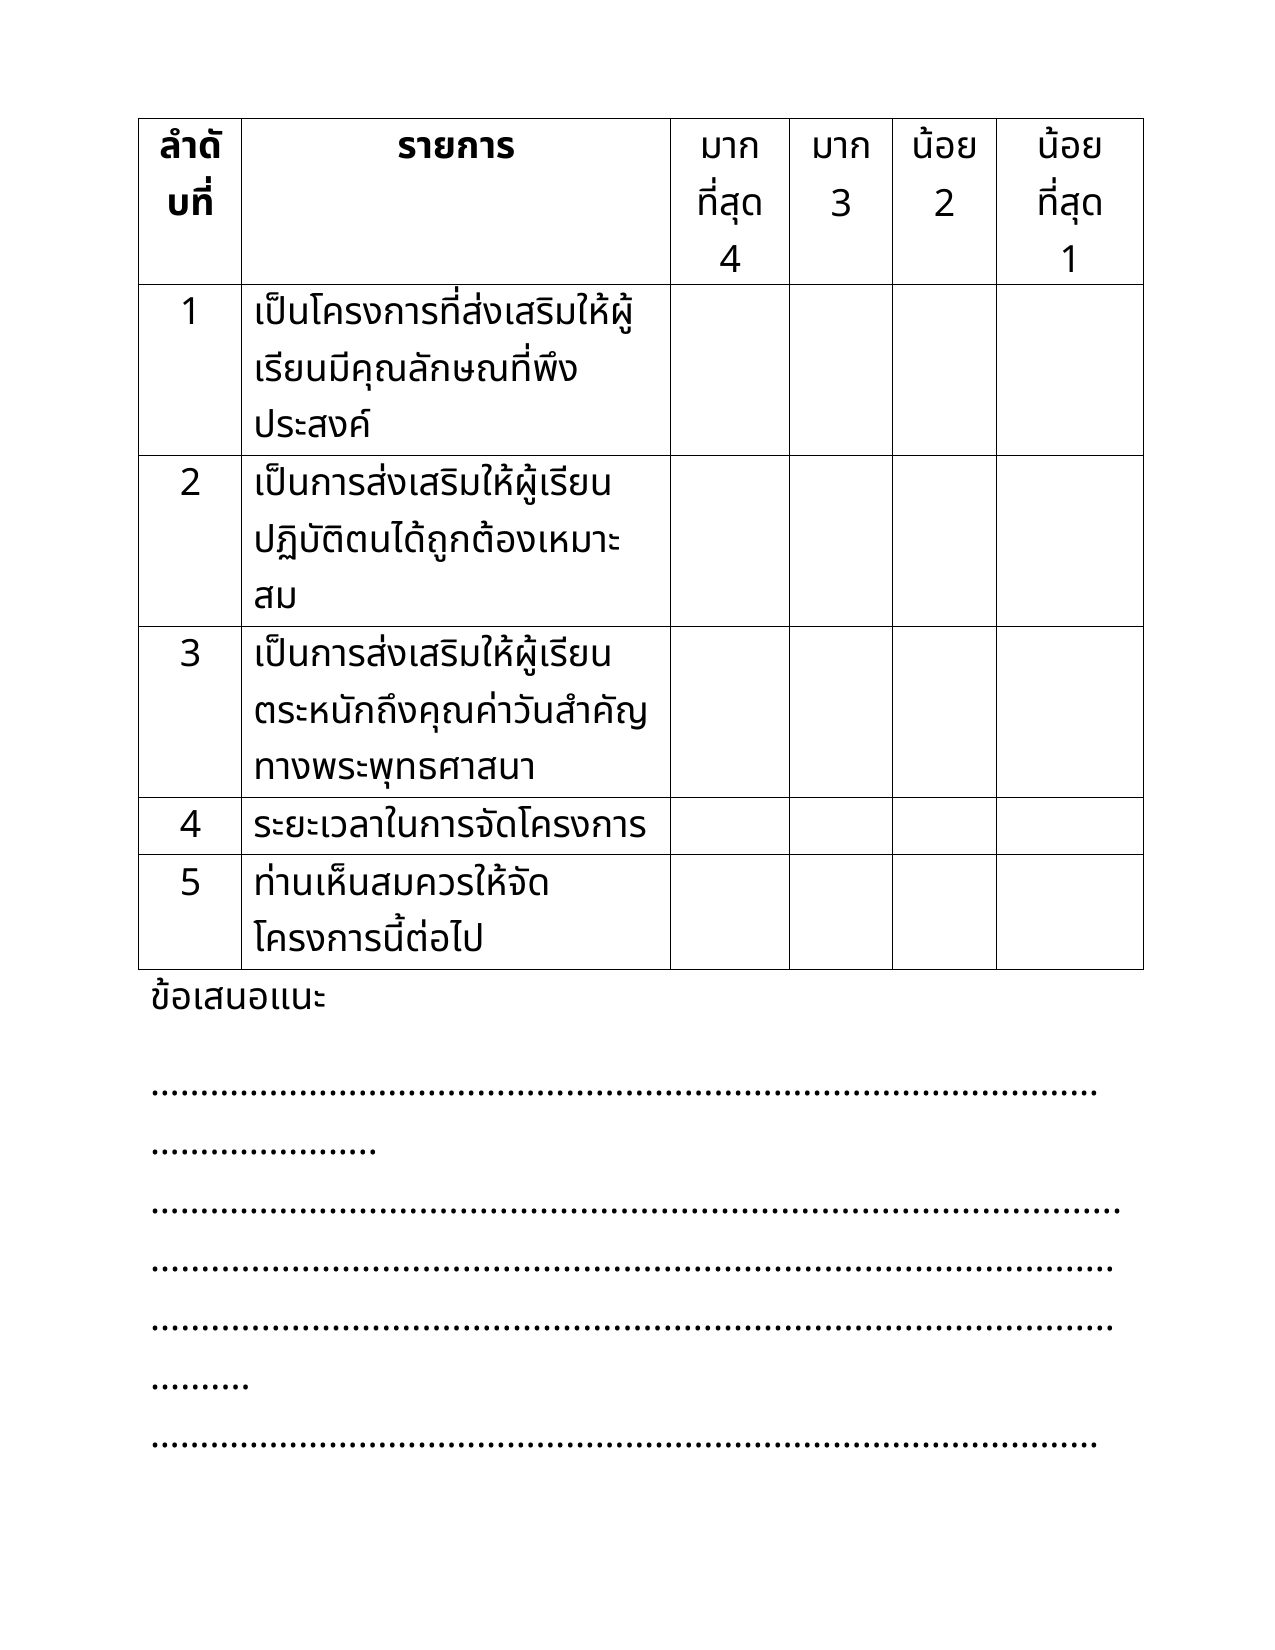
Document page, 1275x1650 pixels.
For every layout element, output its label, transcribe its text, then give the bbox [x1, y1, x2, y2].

table_cell [790, 627, 892, 797]
table_cell [671, 855, 789, 969]
table_cell [997, 627, 1143, 797]
table_cell มาก 3 [790, 119, 892, 283]
table_cell [997, 855, 1143, 969]
table_cell [997, 285, 1143, 454]
table_cell 3 [139, 627, 241, 797]
table_cell [997, 798, 1143, 854]
table_cell เป็นการส่งเสริมให้ผู้เรียนตระหนักถึงคุณค่าวันสำคัญทางพระพุทธศาสนา [242, 627, 670, 797]
table_cell [671, 285, 789, 454]
text ข้อเสนอแนะ [150, 970, 1125, 1026]
table_cell 1 [139, 285, 241, 454]
table_header รายการ [242, 119, 670, 283]
table_cell [893, 627, 996, 797]
table_header ลำดับที่ [139, 119, 241, 283]
table_cell ท่านเห็นสมควรให้จัดโครงการนี้ต่อไป [242, 855, 670, 969]
table_cell มากที่สุด 4 [671, 119, 789, 283]
table_cell [790, 855, 892, 969]
table_cell [671, 798, 789, 854]
table_cell [790, 798, 892, 854]
table_cell [893, 456, 996, 626]
table_cell [671, 627, 789, 797]
table_cell [997, 456, 1143, 626]
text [150, 1056, 1125, 1459]
table_cell [893, 855, 996, 969]
table_cell 2 [139, 456, 241, 626]
table_cell เป็นโครงการที่ส่งเสริมให้ผู้เรียนมีคุณลักษณที่พึงประสงค์ [242, 285, 670, 454]
table_cell ระยะเวลาในการจัดโครงการ [242, 798, 670, 854]
table_cell 5 [139, 855, 241, 969]
table_cell [790, 285, 892, 454]
table_cell [893, 285, 996, 454]
table_cell เป็นการส่งเสริมให้ผู้เรียนปฏิบัติตนได้ถูกต้องเหมาะสม [242, 456, 670, 626]
table_cell [671, 456, 789, 626]
table_cell [790, 456, 892, 626]
table_cell น้อยที่สุด 1 [997, 119, 1143, 283]
table_cell 4 [139, 798, 241, 854]
table_cell [893, 798, 996, 854]
table_cell น้อย 2 [893, 119, 996, 283]
